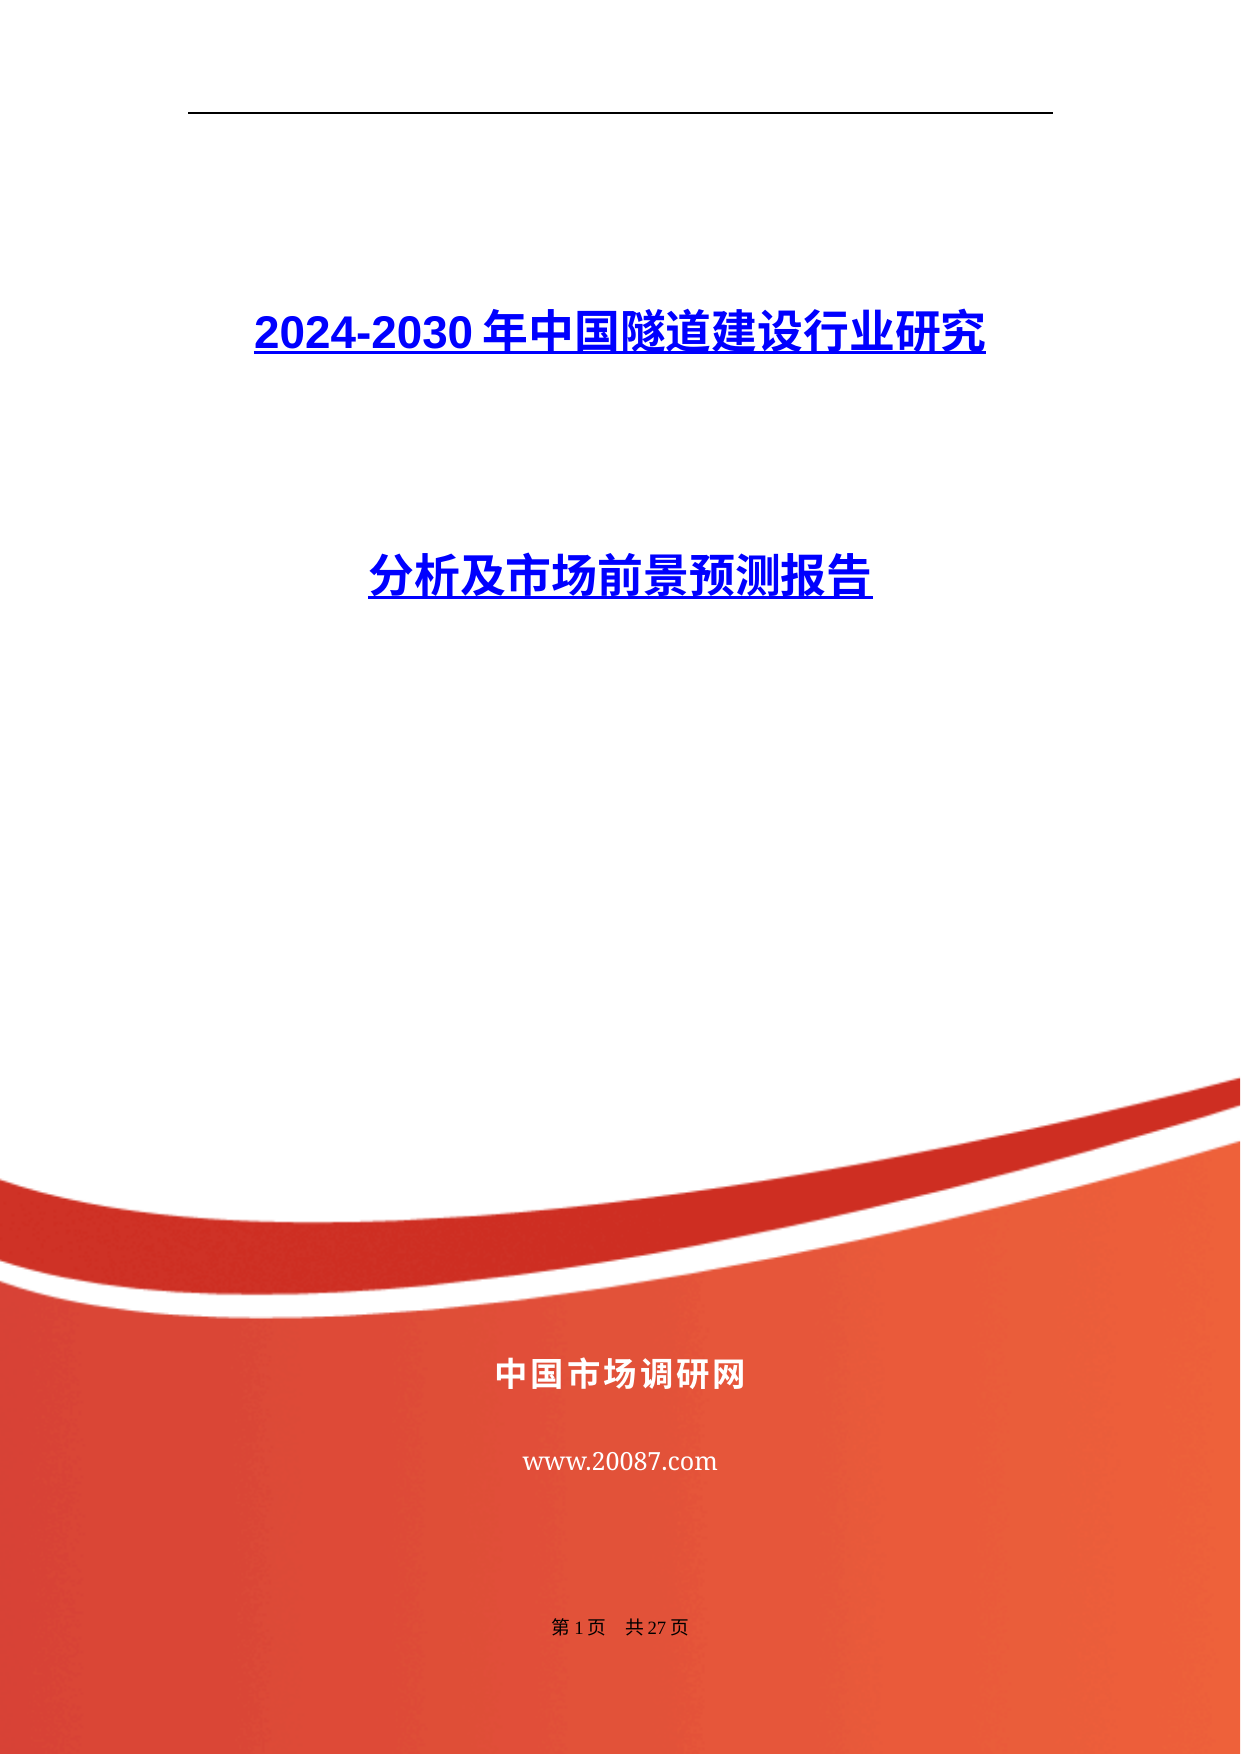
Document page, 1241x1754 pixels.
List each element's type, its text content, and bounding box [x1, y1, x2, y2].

text www.20087.com [187, 1428, 1053, 1493]
subtitle 中国市场调研网 [187, 1339, 1053, 1404]
table_header 2024-2030年中国隧道建设行业研究分析及市场前景预测报告 [188, 207, 1053, 773]
picture [0, 1006, 1241, 1754]
